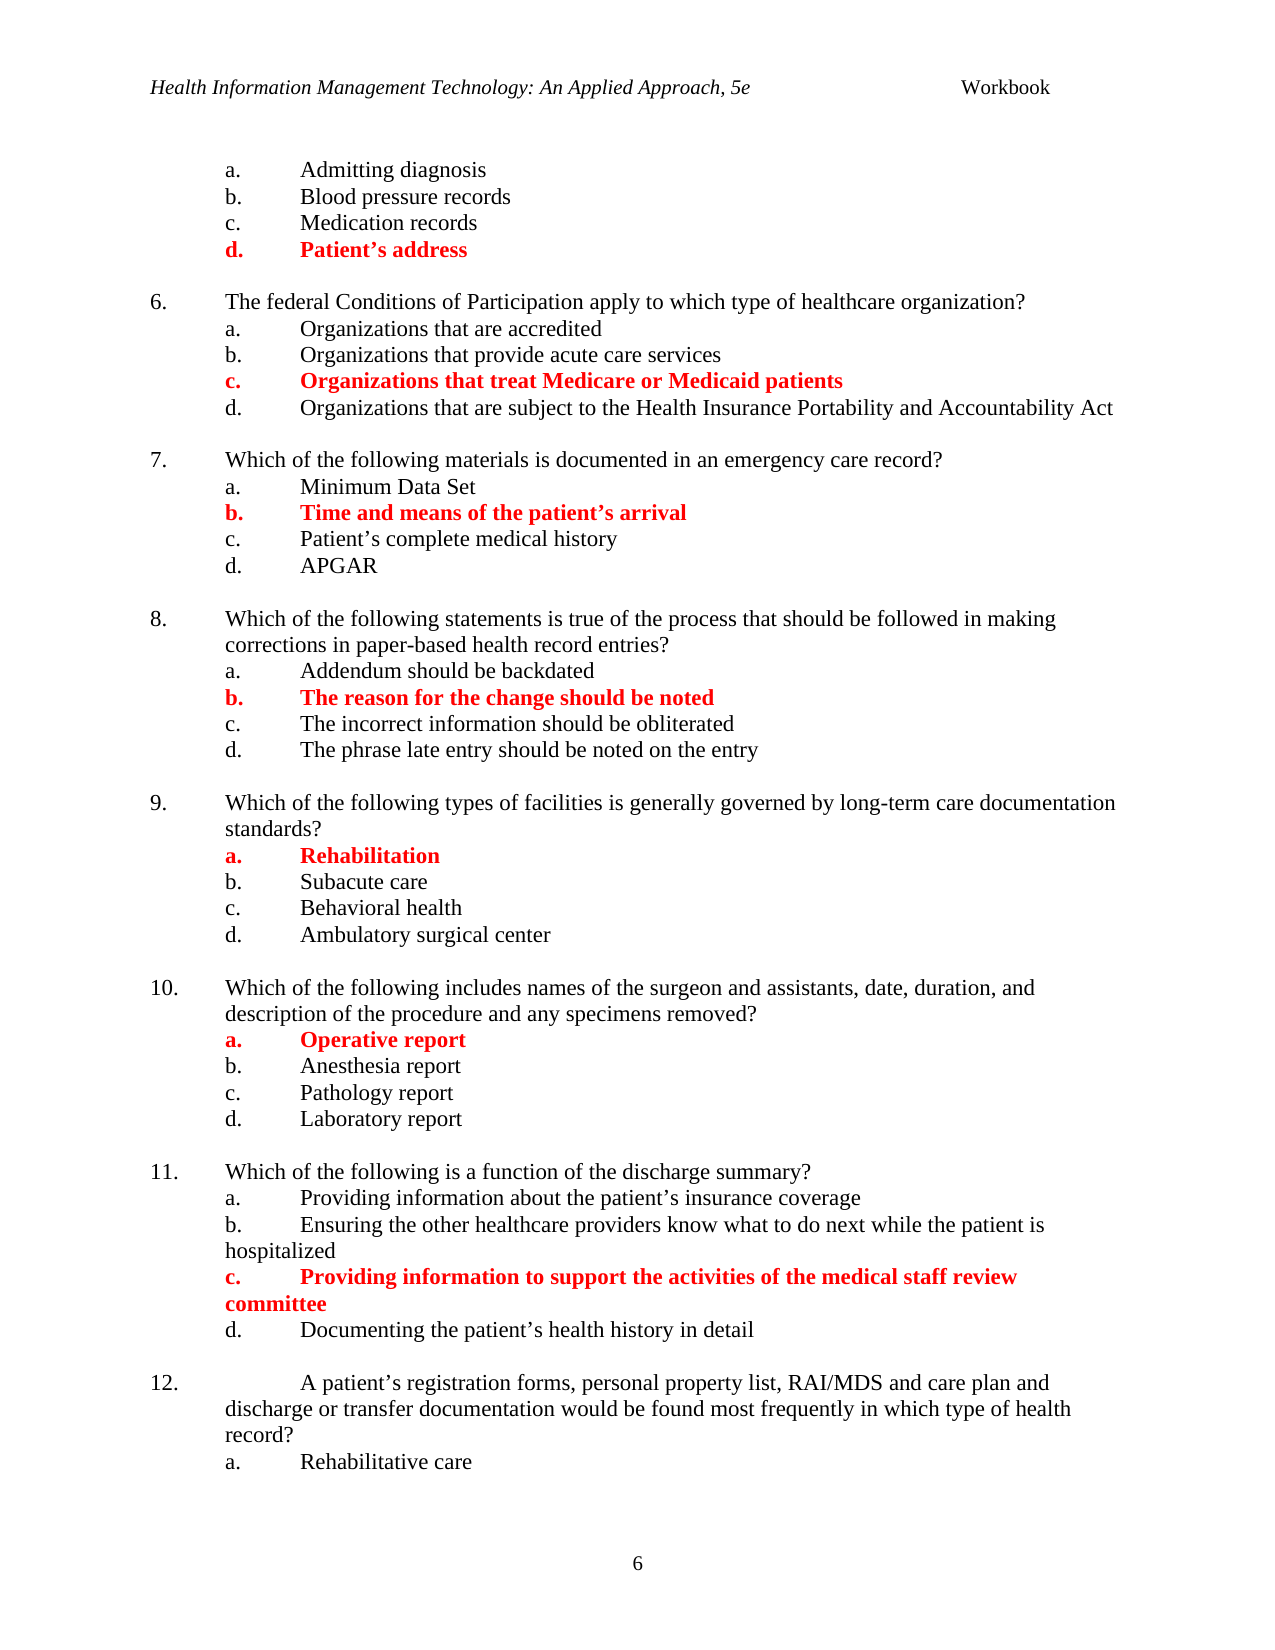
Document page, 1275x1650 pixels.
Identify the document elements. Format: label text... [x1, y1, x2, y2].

text d. The phrase late entry should be noted on the entry [150, 736, 1125, 763]
text c. Medication records [150, 209, 1125, 236]
text b. Subacute care [150, 868, 1125, 894]
text a. Rehabilitation [150, 842, 1125, 868]
text b. Anesthesia report [150, 1053, 1125, 1079]
text 7. Which of the following materials is documented in an emergency care record? [150, 446, 1125, 473]
text 6. The federal Conditions of Participation apply to which type of healthcare organization? [150, 288, 1125, 315]
text d. Laboratory report [150, 1105, 1125, 1132]
text 12. A patient’s registration forms, personal property list, RAI/MDS and care plan and discharge or transfer documentation would be found most frequently in which type of health record? [150, 1369, 1125, 1448]
text a. Organizations that are accredited [150, 315, 1125, 341]
text a. Addendum should be backdated [150, 657, 1125, 684]
text b. Organizations that provide acute care services [150, 341, 1125, 367]
text b. Ensuring the other healthcare providers know what to do next while the patient is hospitalized [150, 1211, 1125, 1263]
text c. Organizations that treat Medicare or Medicaid patients [150, 367, 1125, 394]
text c. The incorrect information should be obliterated [150, 710, 1125, 736]
text a. Rehabilitative care [225, 1448, 1125, 1474]
text a. Providing information about the patient’s insurance coverage [150, 1184, 1125, 1211]
text b. Blood pressure records [150, 183, 1125, 209]
text b. Time and means of the patient’s arrival [150, 499, 1125, 526]
text 8. Which of the following statements is true of the process that should be followed in making corrections in paper-based health record entries? [150, 604, 1125, 657]
text d. Ambulatory surgical center [150, 921, 1125, 947]
text c. Providing information to support the activities of the medical staff review committee [150, 1263, 1125, 1316]
text d. Documenting the patient’s health history in detail [150, 1316, 1125, 1342]
text b. The reason for the change should be noted [150, 684, 1125, 710]
text a. Minimum Data Set [150, 473, 1125, 499]
text d. Organizations that are subject to the Health Insurance Portability and Accountability Act [150, 394, 1125, 420]
text c. Patient’s complete medical history [150, 526, 1125, 552]
text c. Behavioral health [150, 894, 1125, 921]
text a. Operative report [150, 1026, 1125, 1053]
text c. Pathology report [150, 1079, 1125, 1105]
text 11. Which of the following is a function of the discharge summary? [150, 1158, 1125, 1184]
text d. APGAR [150, 552, 1125, 578]
text 9. Which of the following types of facilities is generally governed by long-term care documentation standards? [150, 789, 1125, 842]
text a. Admitting diagnosis [150, 157, 1125, 183]
text d. Patient’s address [150, 236, 1125, 262]
text 10. Which of the following includes names of the surgeon and assistants, date, duration, and description of the procedure and any specimens removed? [150, 973, 1125, 1026]
